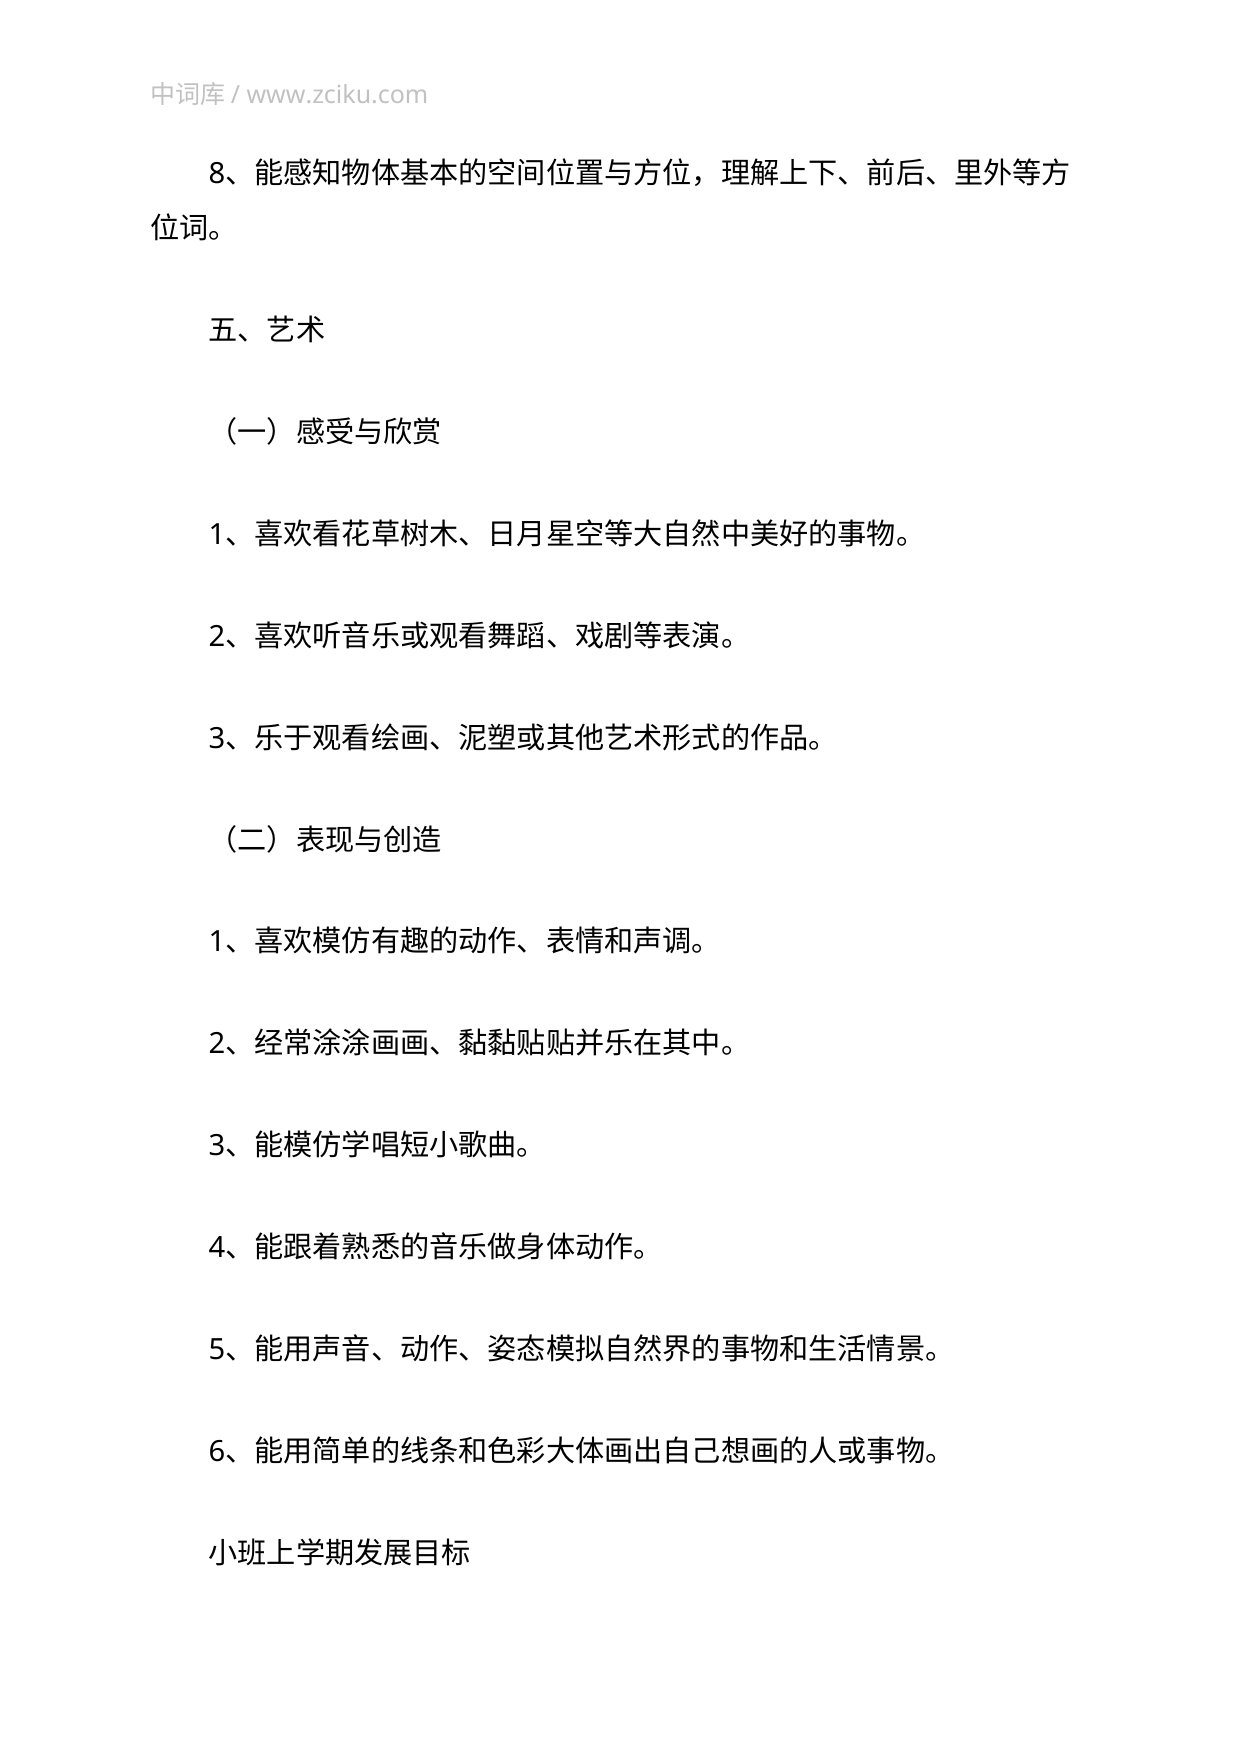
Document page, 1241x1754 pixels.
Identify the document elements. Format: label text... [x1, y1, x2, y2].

text （二）表现与创造 [150, 816, 1090, 858]
text 6、能用简单的线条和色彩大体画出自己想画的人或事物。 [150, 1428, 1090, 1470]
text 4、能跟着熟悉的音乐做身体动作。 [150, 1224, 1090, 1266]
text （一）感受与欣赏 [150, 408, 1090, 451]
text 3、乐于观看绘画、泥塑或其他艺术形式的作品。 [150, 714, 1090, 757]
text 小班上学期发展目标 [150, 1530, 1090, 1572]
text 8、能感知物体基本的空间位置与方位，理解上下、前后、里外等方位词。 [150, 150, 1090, 247]
text 五、艺术 [150, 307, 1090, 349]
text 3、能模仿学唱短小歌曲。 [150, 1122, 1090, 1164]
text 1、喜欢看花草树木、日月星空等大自然中美好的事物。 [150, 510, 1090, 553]
text 2、喜欢听音乐或观看舞蹈、戏剧等表演。 [150, 612, 1090, 655]
text 1、喜欢模仿有趣的动作、表情和声调。 [150, 918, 1090, 960]
text 2、经常涂涂画画、黏黏贴贴并乐在其中。 [150, 1020, 1090, 1062]
text 5、能用声音、动作、姿态模拟自然界的事物和生活情景。 [150, 1326, 1090, 1368]
